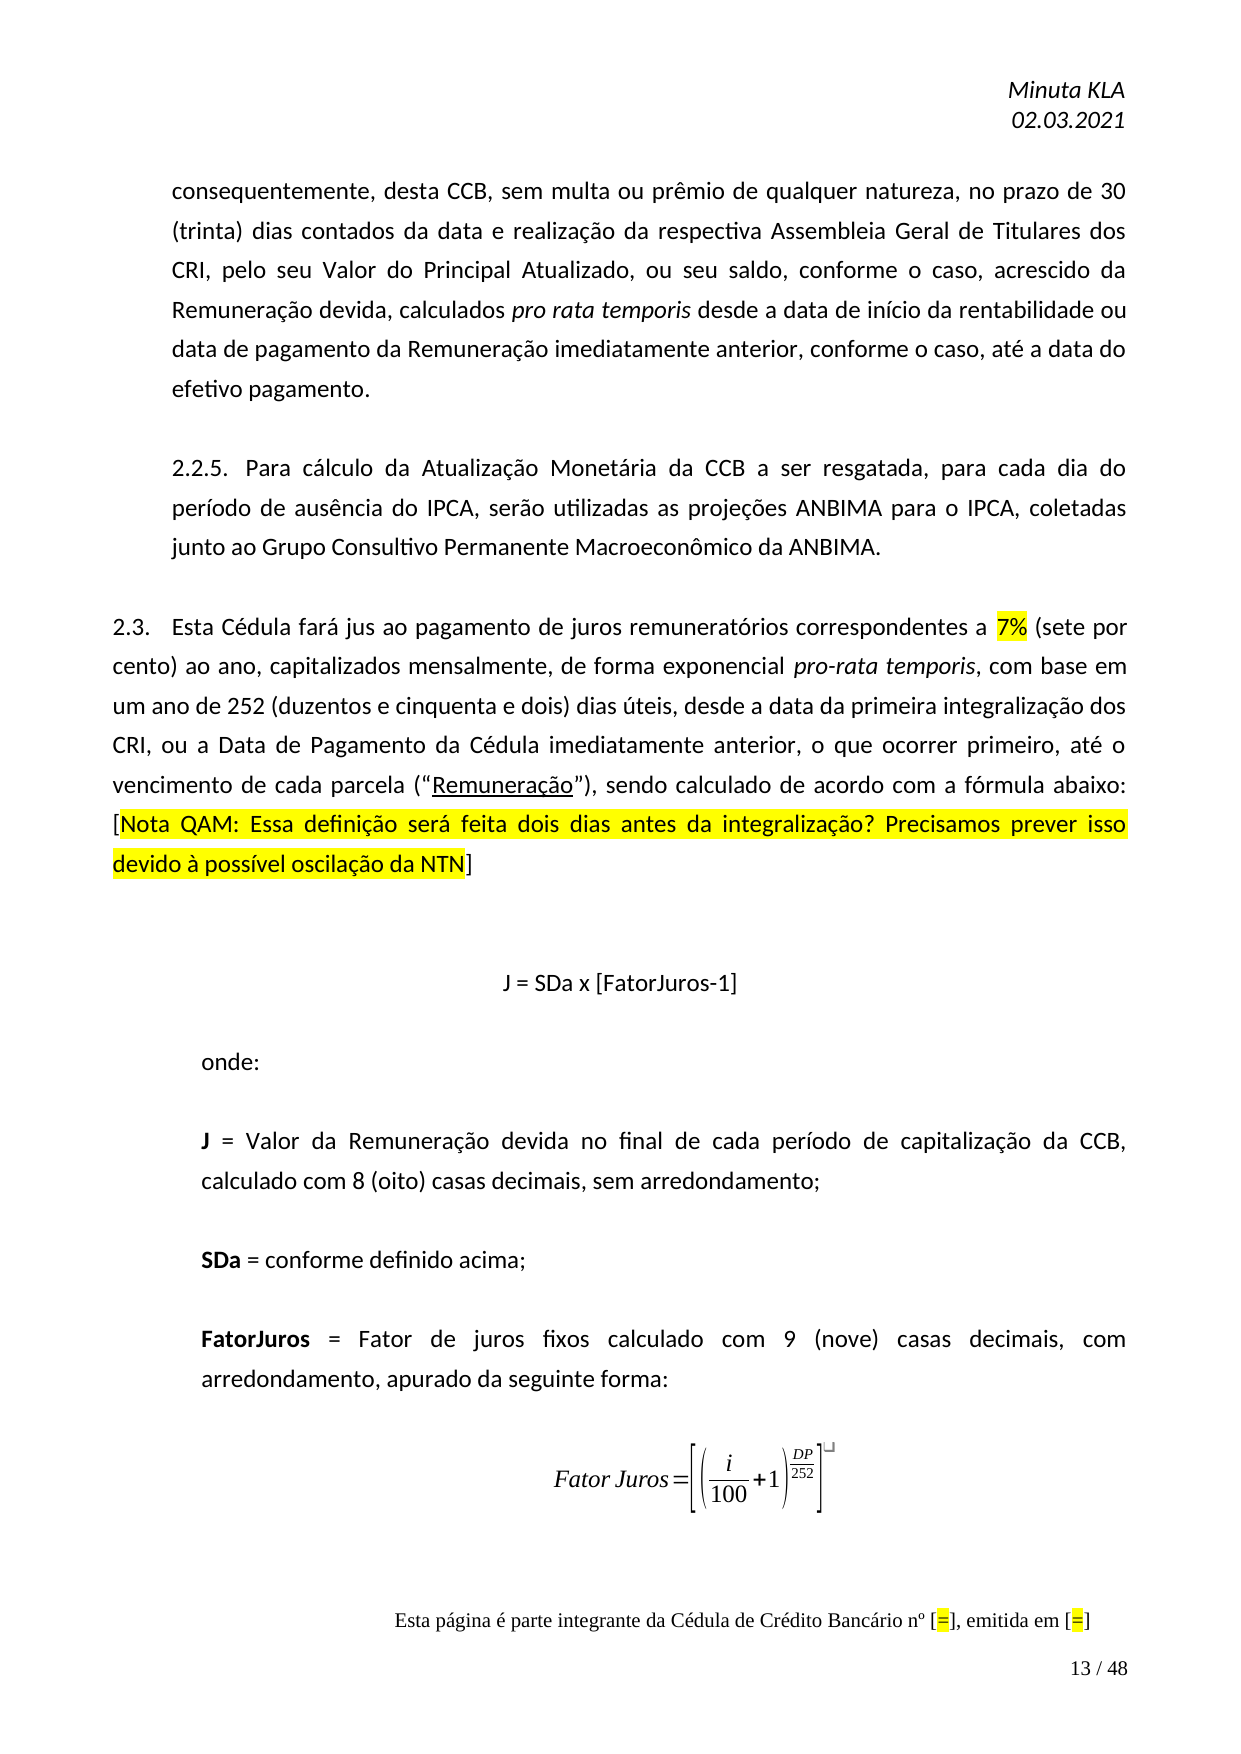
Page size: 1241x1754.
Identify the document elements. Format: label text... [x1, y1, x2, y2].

text FatorJuros = Fator de juros fixos calculado com 9 (nove) casas decimais, com arredondamento, apurado da seguinte forma: [201, 1323, 1128, 1393]
text 2.2.5. Para cálculo da Atualização Monetária da CCB a ser resgatada, para cada dia do período de ausência do IPCA, serão utilizadas as projeções ANBIMA para o IPCA, coletadas junto ao Grupo Consultivo Permanente Macroeconômico da ANBIMA. [172, 452, 1128, 562]
list onde: [201, 1046, 1128, 1077]
text J = SDa x [FatorJuros-1] [112, 967, 1128, 997]
text 2.3. Esta Cédula fará jus ao pagamento de juros remuneratórios correspondentes a 7% (sete por cento) ao ano, capitalizados mensalmente, de forma exponencial pro-rata temporis, com base em um ano de 252 (duzentos e cinquenta e dois) dias úteis, desde a data da primeira integralização dos CRI, ou a Data de Pagamento da Cédula imediatamente anterior, o que ocorrer primeiro, até o vencimento de cada parcela (“Remuneração”), sendo calculado de acordo com a fórmula abaixo: [Nota QAM: Essa definição será feita dois dias antes da integralização? Precisamos prever isso devido à possível oscilação da NTN] [112, 611, 1128, 879]
list J = Valor da Remuneração devida no final de cada período de capitalização da CCB, calculado com 8 (oito) casas decimais, sem arredondamento; [201, 1125, 1128, 1195]
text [172, 175, 1128, 404]
list SDa = conforme definido acima; [201, 1244, 1128, 1274]
